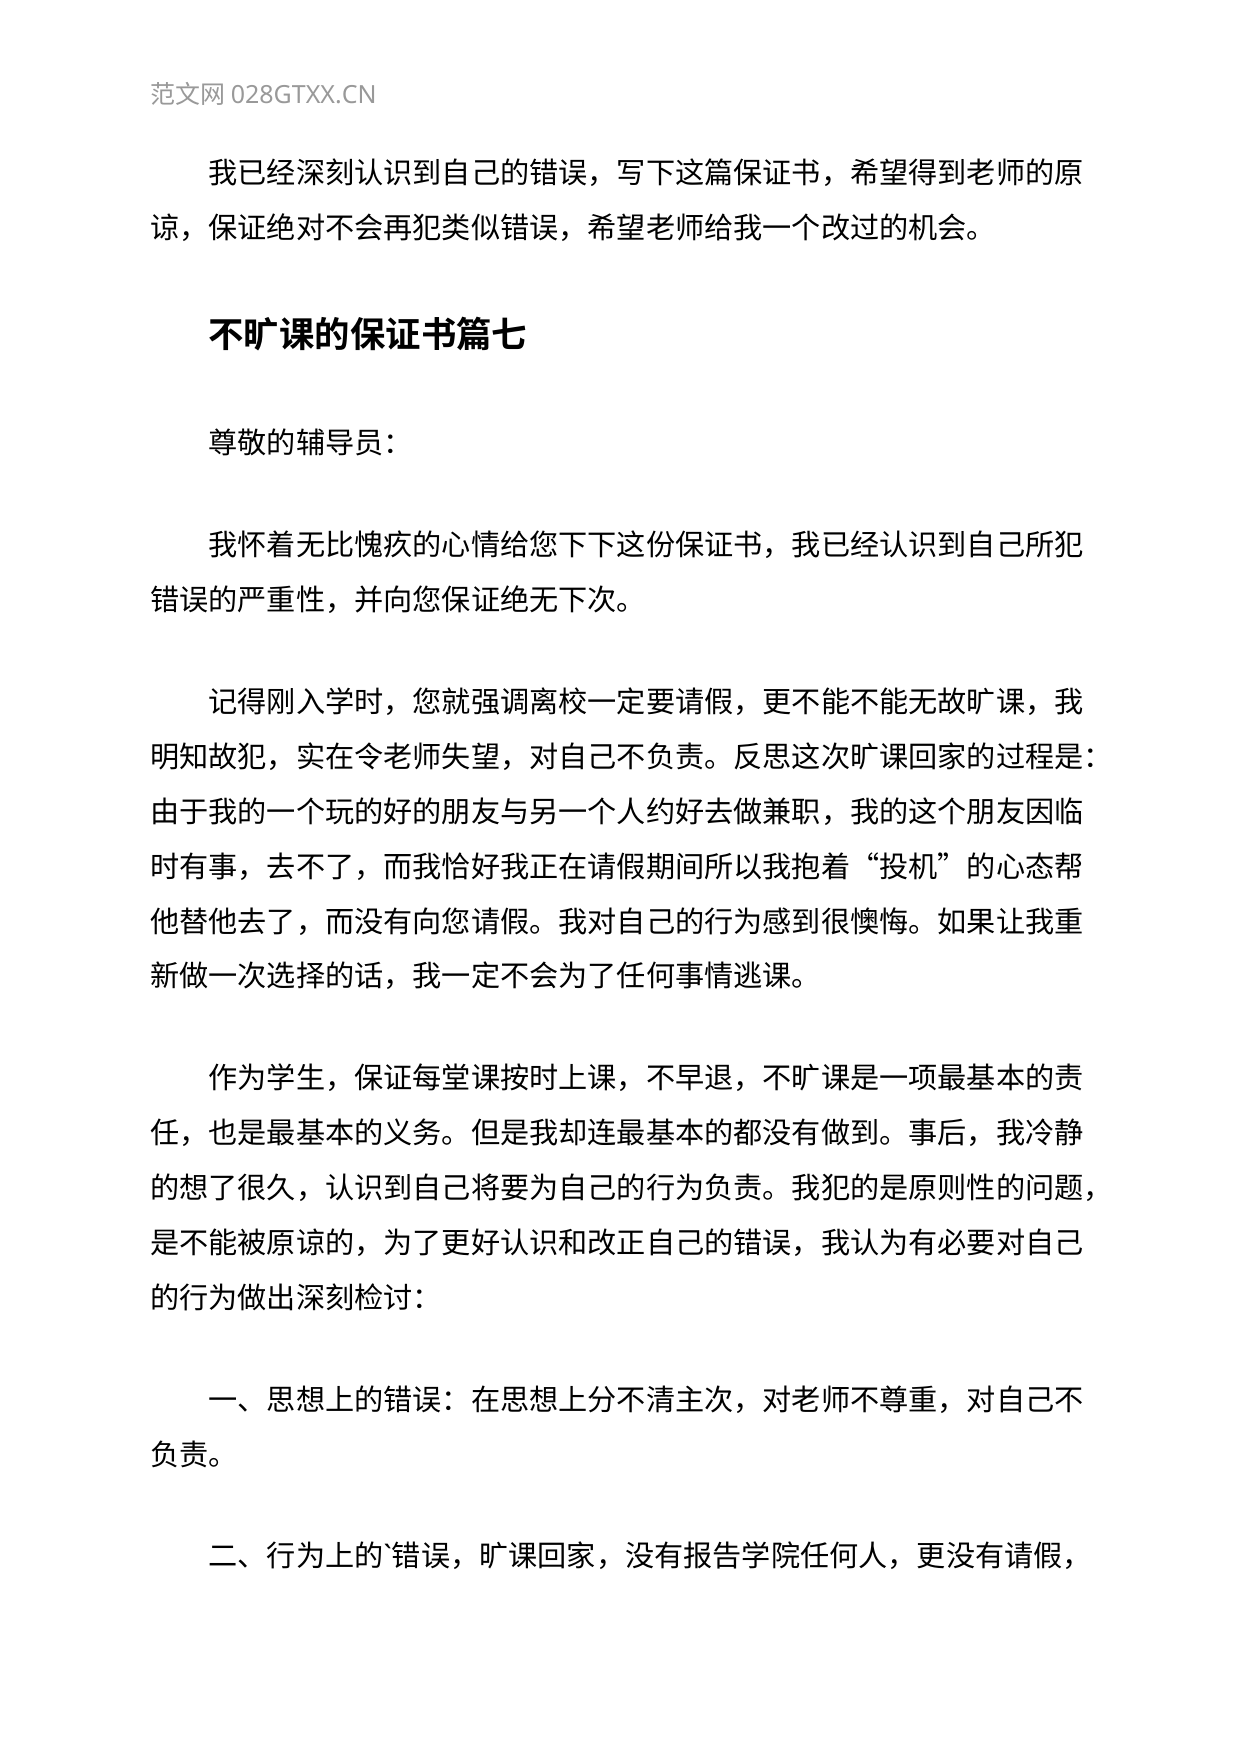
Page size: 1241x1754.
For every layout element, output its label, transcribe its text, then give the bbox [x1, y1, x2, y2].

text 作为学生，保证每堂课按时上课，不早退，不旷课是一项最基本的责任，也是最基本的义务。但是我却连最基本的都没有做到。事后，我冷静的想了很久，认识到自己将要为自己的行为负责。我犯的是原则性的问题，是不能被原谅的，为了更好认识和改正自己的错误，我认为有必要对自己的行为做出深刻检讨： [150, 1055, 1090, 1317]
text 我怀着无比愧疚的心情给您下下这份保证书，我已经认识到自己所犯错误的严重性，并向您保证绝无下次。 [150, 522, 1090, 619]
text 一、思想上的错误：在思想上分不清主次，对老师不尊重，对自己不负责。 [150, 1376, 1090, 1473]
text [150, 1533, 1090, 1575]
text 尊敬的辅导员： [150, 420, 1090, 462]
text 不旷课的保证书篇七 [150, 307, 1090, 358]
text 我已经深刻认识到自己的错误，写下这篇保证书，希望得到老师的原谅，保证绝对不会再犯类似错误，希望老师给我一个改过的机会。 [150, 150, 1090, 247]
text 记得刚入学时，您就强调离校一定要请假，更不能不能无故旷课，我明知故犯，实在令老师失望，对自己不负责。反思这次旷课回家的过程是：由于我的一个玩的好的朋友与另一个人约好去做兼职，我的这个朋友因临时有事，去不了，而我恰好我正在请假期间所以我抱着“投机”的心态帮他替他去了，而没有向您请假。我对自己的行为感到很懊悔。如果让我重新做一次选择的话，我一定不会为了任何事情逃课。 [150, 678, 1090, 995]
